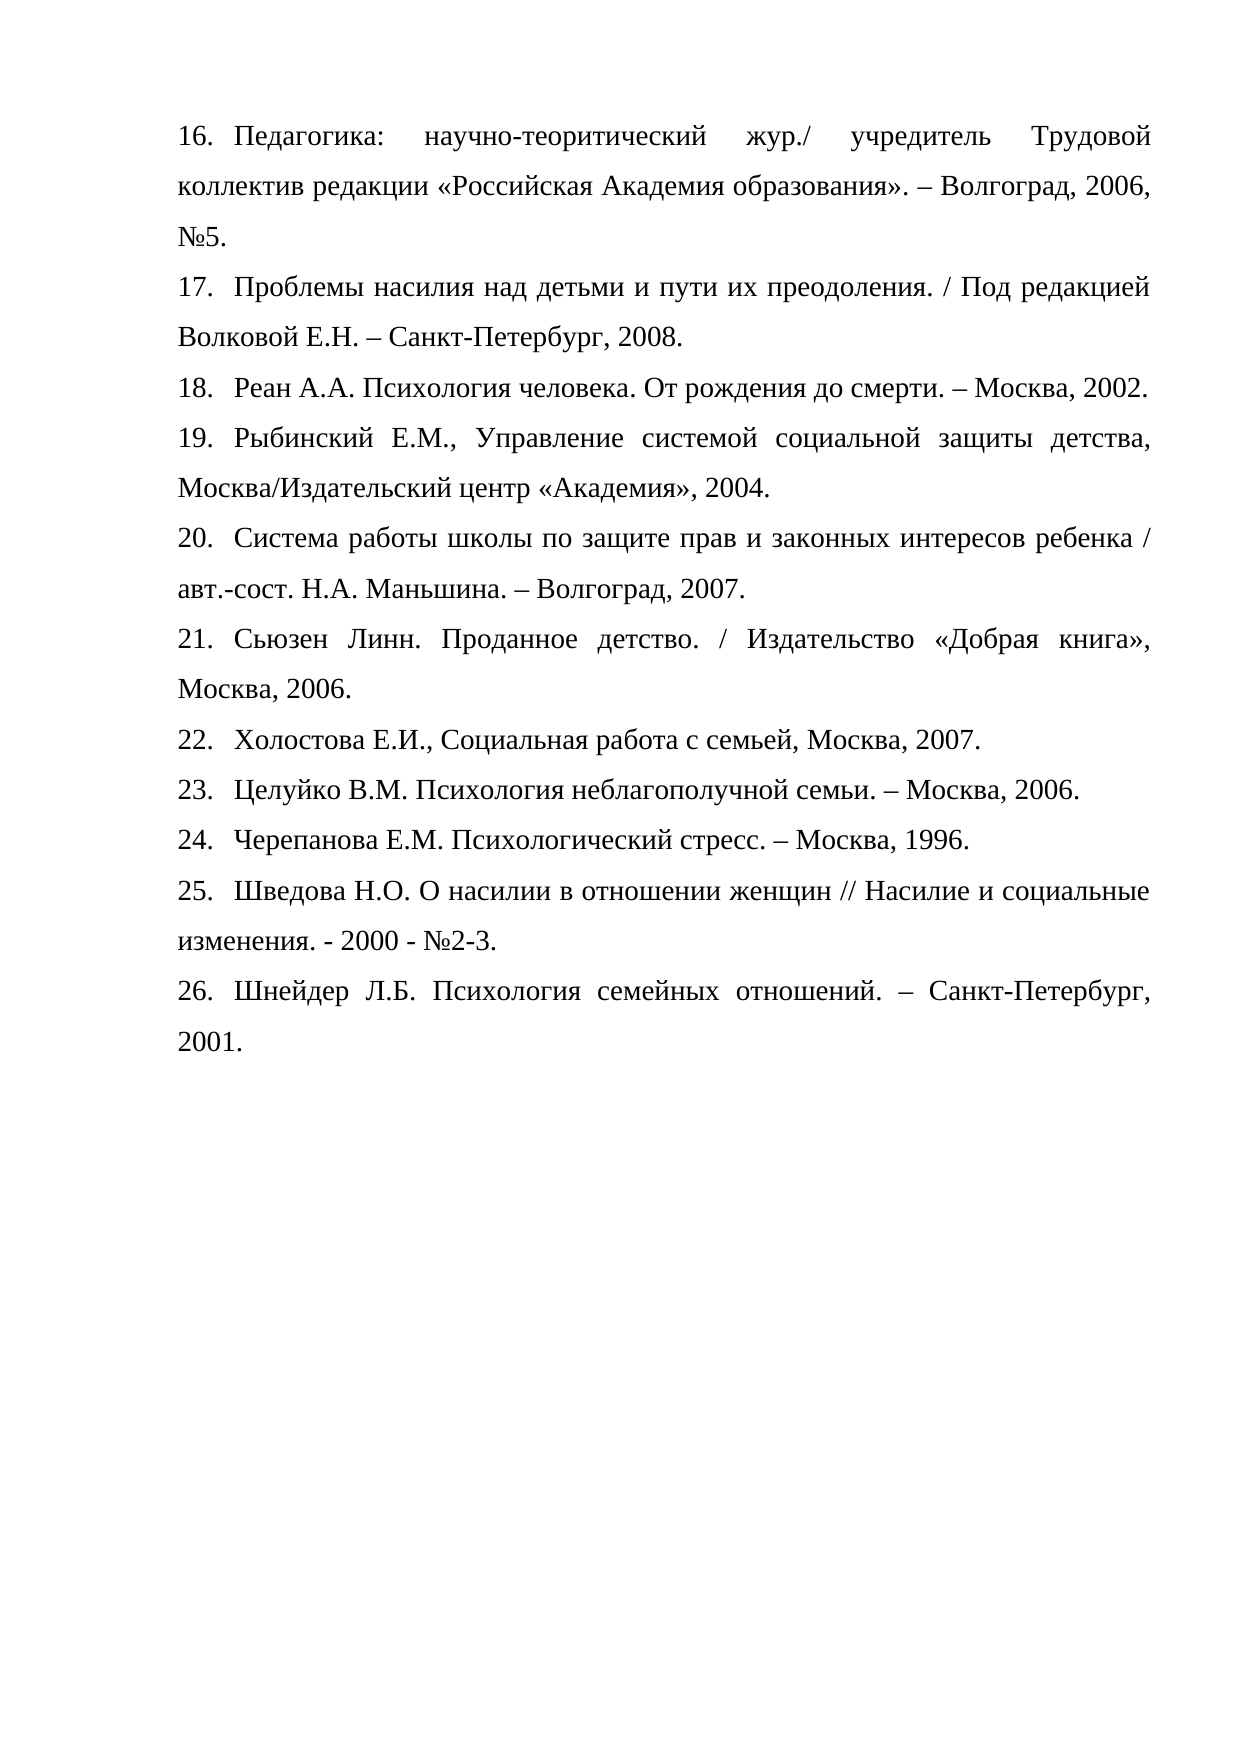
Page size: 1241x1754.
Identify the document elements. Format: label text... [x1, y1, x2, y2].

list Реан А.А. Психология человека. От рождения до смерти. – Москва, 2002. [177, 370, 1152, 403]
list Сьюзен Линн. Проданное детство. / Издательство «Добрая книга», Москва, 2006. [177, 621, 1152, 705]
list Черепанова Е.М. Психологический стресс. – Москва, 1996. [177, 822, 1152, 856]
list Система работы школы по защите прав и законных интересов ребенка / авт.-сост. Н.А. Маньшина. – Волгоград, 2007. [177, 521, 1152, 604]
list Проблемы насилия над детьми и пути их преодоления. / Под редакцией Волковой Е.Н. – Санкт-Петербург, 2008. [177, 269, 1152, 353]
list Целуйко В.М. Психология неблагополучной семьи. – Москва, 2006. [177, 772, 1152, 806]
list Шведова Н.О. О насилии в отношении женщин // Насилие и социальные изменения. - 2000 - №2-3. [177, 873, 1152, 957]
list Педагогика: научно-теоритический жур./ учредитель Трудовой коллектив редакции «Российская Академия образования». – Волгоград, 2006, №5. [177, 118, 1152, 252]
list Шнейдер Л.Б. Психология семейных отношений. – Санкт-Петербург, 2001. [177, 973, 1152, 1057]
list Рыбинский Е.М., Управление системой социальной защиты детства, Москва/Издательский центр «Академия», 2004. [177, 420, 1152, 504]
list Холостова Е.И., Социальная работа с семьей, Москва, 2007. [177, 722, 1152, 755]
